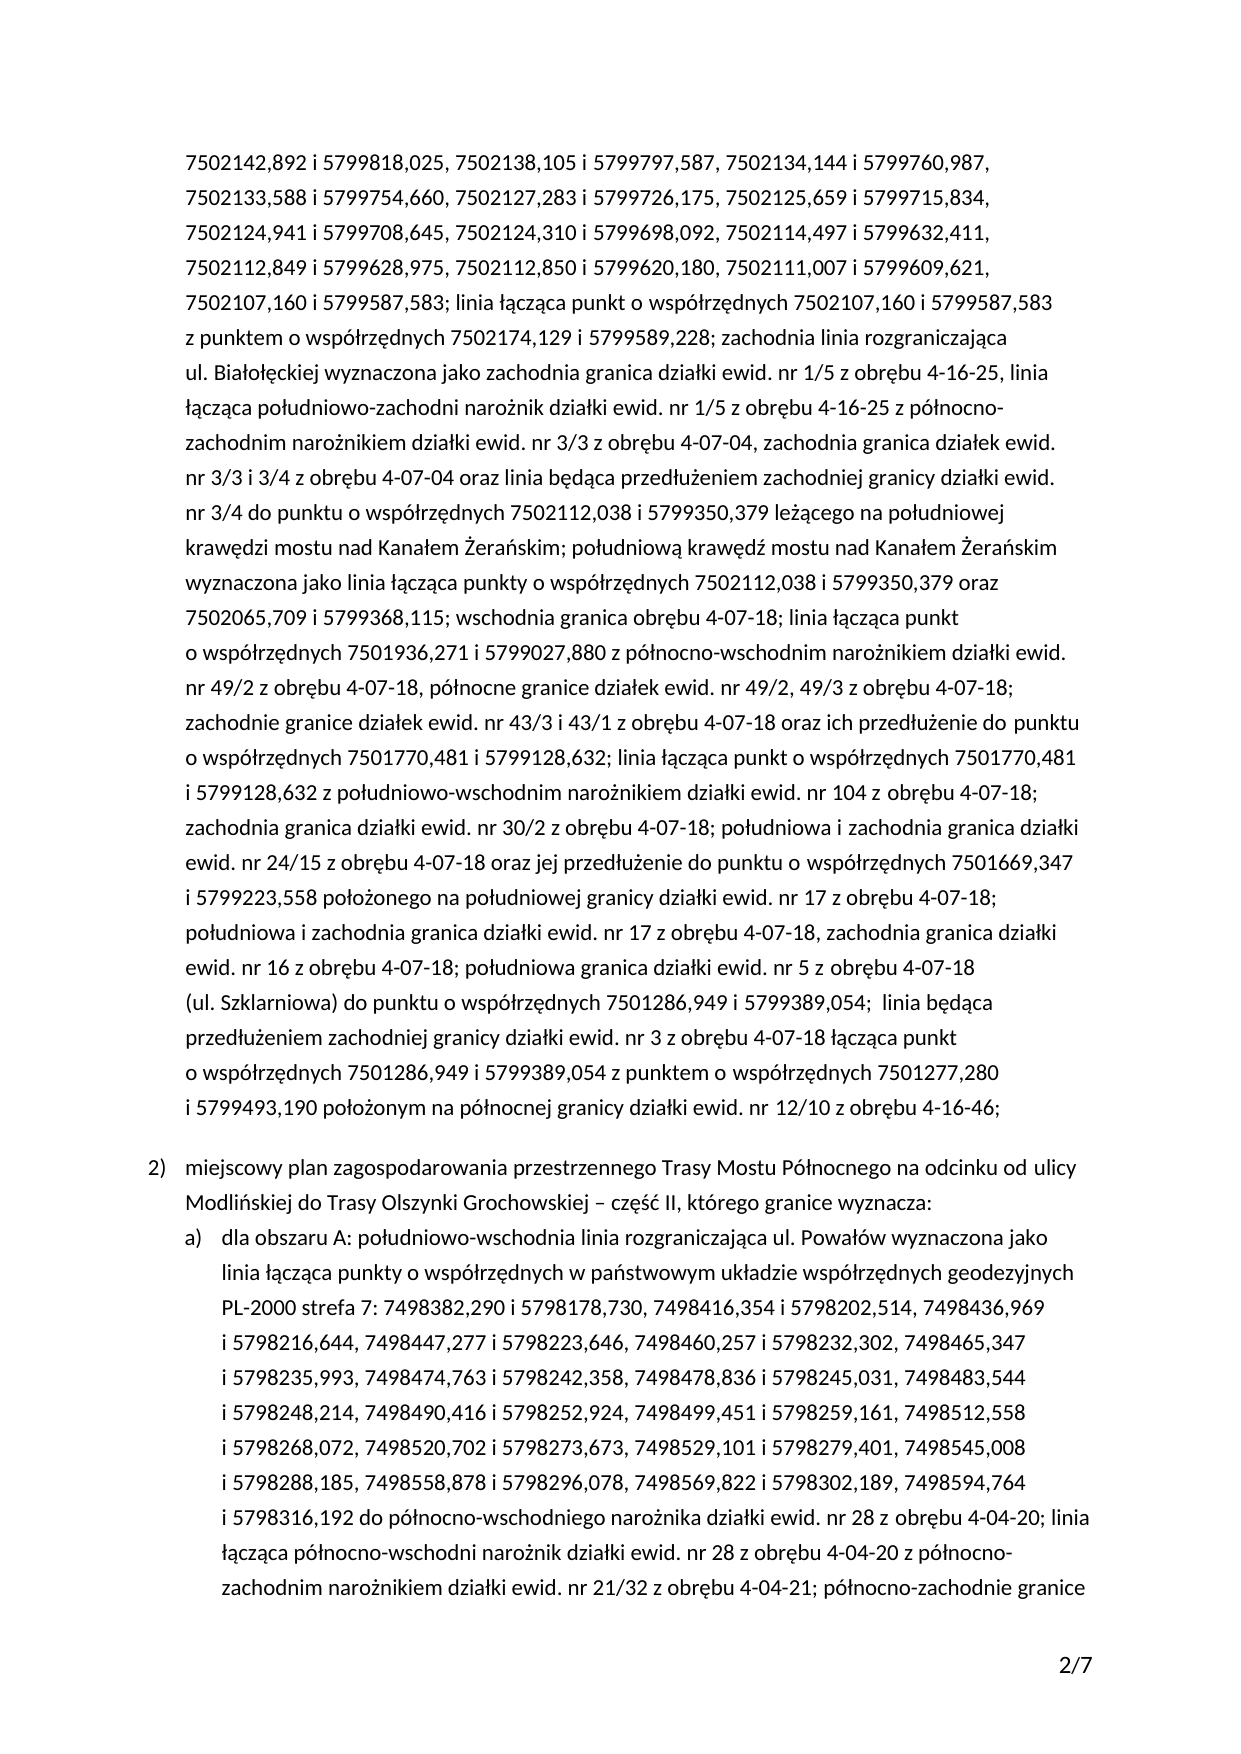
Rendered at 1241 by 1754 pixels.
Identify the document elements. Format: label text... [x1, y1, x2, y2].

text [185, 148, 1093, 1121]
list miejscowy plan zagospodarowania przestrzennego Trasy Mostu Północnego na odcinku od ulicy Modlińskiej do Trasy Olszynki Grochowskiej – część II, którego granice wyznacza: [148, 1153, 1093, 1216]
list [184, 1223, 1093, 1601]
